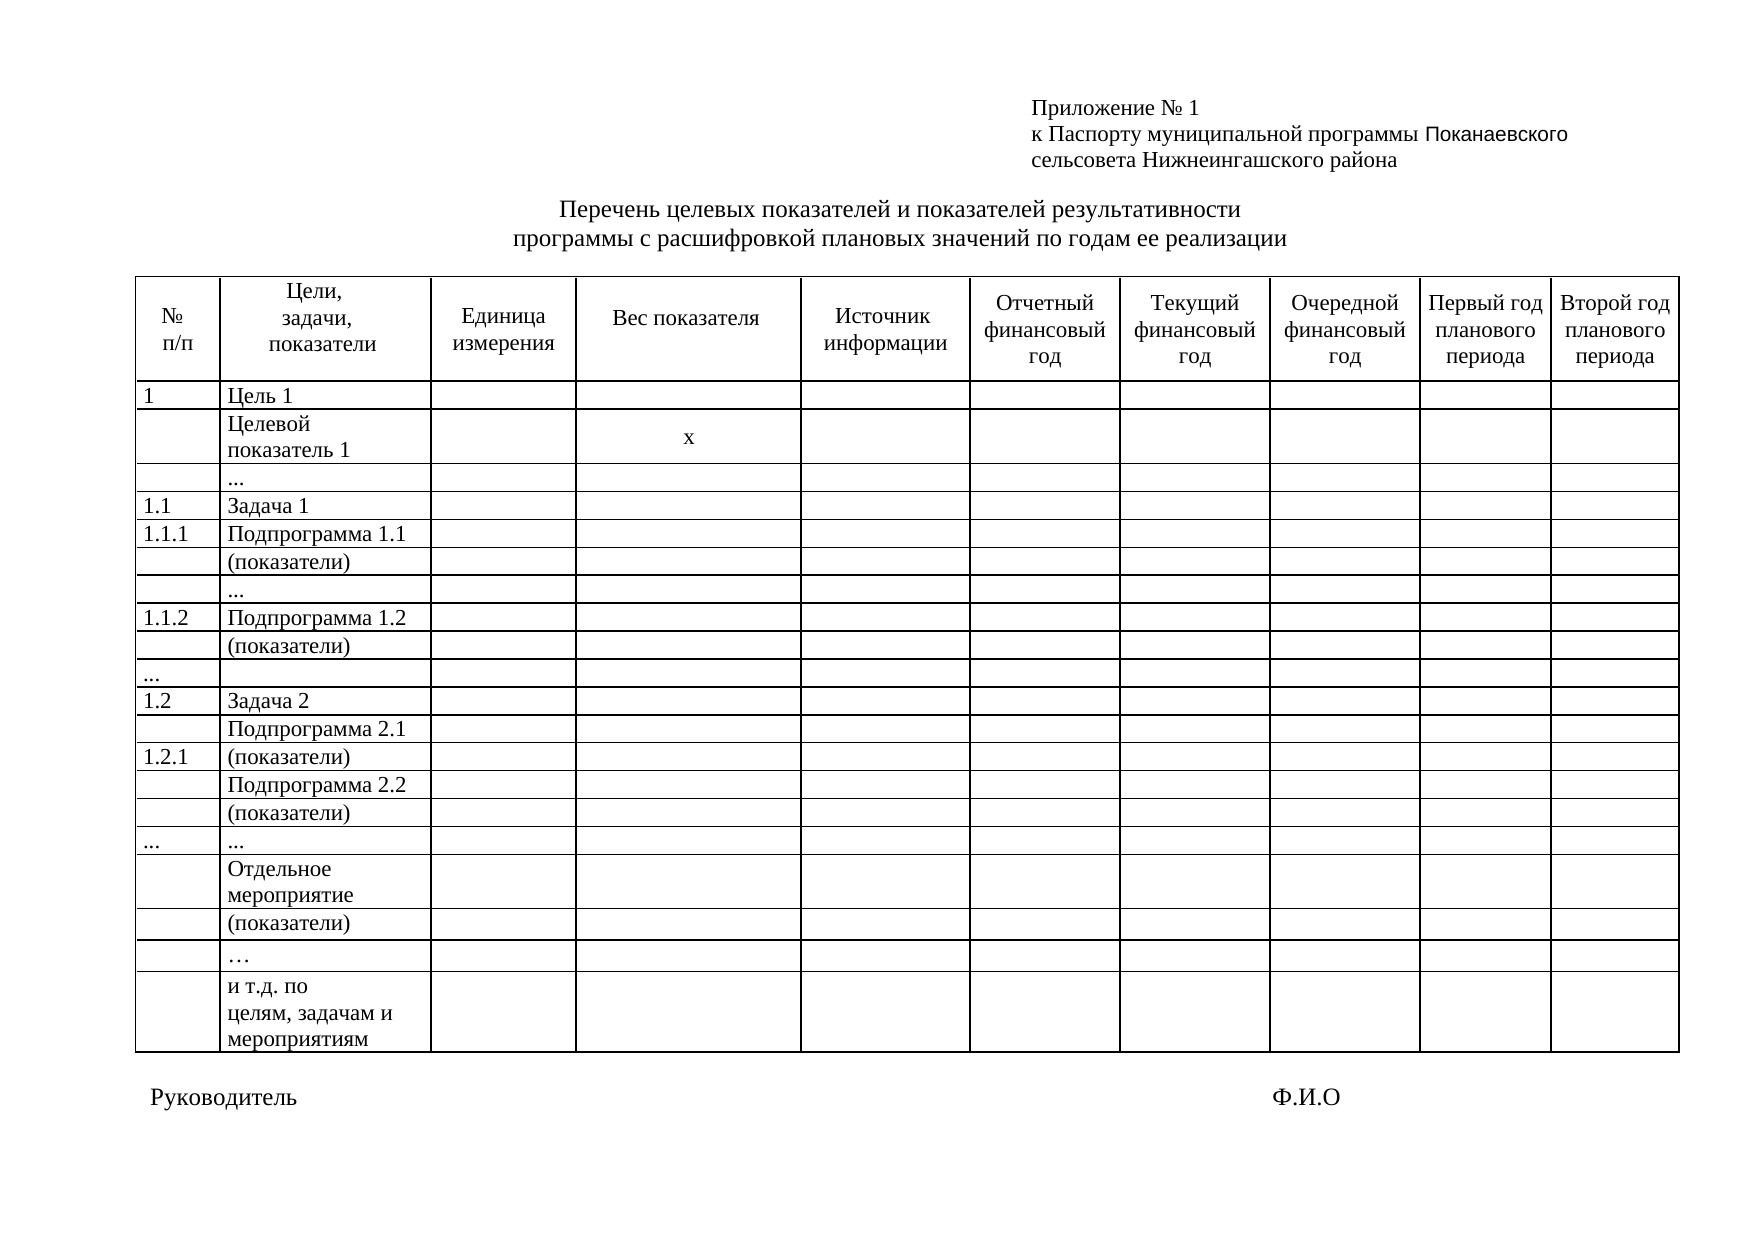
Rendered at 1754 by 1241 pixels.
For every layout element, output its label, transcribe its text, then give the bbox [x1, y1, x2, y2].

table_cell x [577, 410, 800, 463]
table_cell [432, 771, 575, 798]
table_cell [802, 548, 969, 574]
table_cell [1271, 464, 1419, 491]
table_cell [1421, 576, 1550, 602]
table_cell [971, 520, 1119, 546]
table_cell [577, 827, 800, 853]
table_cell [221, 660, 430, 686]
table_cell [1271, 660, 1419, 686]
table_cell [136, 940, 219, 971]
table_cell [432, 827, 575, 853]
table_cell [432, 909, 575, 939]
table_cell [802, 743, 969, 770]
table_cell [1121, 909, 1269, 939]
table_cell [1121, 941, 1269, 971]
table_cell [1271, 548, 1419, 574]
table_cell [432, 972, 575, 1051]
table_cell [971, 464, 1119, 491]
table_cell [802, 632, 969, 658]
table_cell [1421, 410, 1550, 463]
table_cell [1271, 576, 1419, 602]
table_cell [971, 382, 1119, 408]
table_cell Задача 2 [221, 688, 430, 714]
table_cell [1121, 716, 1269, 742]
table_cell [432, 410, 575, 463]
table_cell [432, 464, 575, 491]
table_cell [971, 827, 1119, 853]
table_cell [1421, 492, 1550, 518]
table_cell [971, 771, 1119, 798]
table_cell [577, 972, 800, 1051]
table_cell [577, 576, 800, 602]
table_cell [577, 492, 800, 518]
table_cell ... [136, 827, 219, 853]
table_cell [1271, 972, 1419, 1051]
table_cell [971, 972, 1119, 1051]
table_cell [1121, 771, 1269, 798]
table_cell [802, 771, 969, 798]
text Приложение № 1 [1031, 94, 1650, 120]
table_cell ... [136, 659, 219, 686]
table_cell [1552, 941, 1678, 971]
table_cell [971, 492, 1119, 518]
table_cell [1121, 632, 1269, 658]
table_cell [577, 771, 800, 798]
table_cell 1.2.1 [136, 743, 219, 770]
table_cell [136, 855, 219, 908]
table_cell [1121, 382, 1269, 408]
table_cell [1421, 909, 1550, 939]
table_cell [1121, 576, 1269, 602]
table_cell [1271, 941, 1419, 971]
table_cell [1421, 941, 1550, 971]
table_cell [802, 382, 969, 408]
table_header Отчетный финансовый год [971, 277, 1120, 380]
table_cell [1121, 799, 1269, 826]
table_cell [971, 716, 1119, 742]
table_cell [802, 464, 969, 491]
table_cell [1552, 410, 1678, 463]
table_cell [1271, 520, 1419, 546]
table_cell Отдельное мероприятие [221, 855, 430, 908]
table_cell Подпрограмма 1.2 [221, 604, 430, 630]
table_cell [1271, 771, 1419, 798]
table_cell [1552, 716, 1678, 742]
table_cell [802, 410, 969, 463]
table_cell [577, 799, 800, 826]
table_cell [971, 909, 1119, 939]
table_cell [802, 972, 969, 1051]
table_cell и т.д. по целям, задачам и мероприятиям [221, 972, 430, 1051]
table_cell (показатели) [221, 743, 430, 770]
table_cell [1552, 382, 1678, 408]
table_cell [1121, 660, 1269, 686]
text Руководитель Ф.И.О [150, 1082, 1650, 1110]
table_cell (показатели) [221, 799, 430, 826]
table_cell [971, 799, 1119, 826]
table_cell [1552, 660, 1678, 686]
table_cell ... [221, 464, 430, 491]
table_cell [802, 941, 969, 971]
table_cell Подпрограмма 2.1 [221, 716, 430, 742]
table_cell [1552, 799, 1678, 826]
table_cell [577, 548, 800, 574]
table_cell [1271, 827, 1419, 853]
table_cell [1552, 909, 1678, 939]
text к Паспорту муниципальной программы Поканаевского сельсовета Нижнеингашского района [1031, 120, 1650, 173]
table_cell [136, 548, 219, 574]
table_header Источник информации [802, 277, 970, 380]
table_cell [802, 716, 969, 742]
table_cell (показатели) [221, 548, 430, 574]
table_cell [802, 576, 969, 602]
table_cell [1121, 410, 1269, 463]
table_cell [136, 409, 219, 463]
table_cell [1552, 464, 1678, 491]
table_cell [1421, 382, 1550, 408]
table_cell Подпрограмма 2.2 [221, 771, 430, 798]
table_cell [802, 660, 969, 686]
table_cell [577, 716, 800, 742]
table_cell [1271, 716, 1419, 742]
table_cell Подпрограмма 1.1 [221, 520, 430, 546]
table_header Очередной финансовый год [1271, 277, 1420, 380]
table_cell [577, 520, 800, 546]
table_cell [971, 632, 1119, 658]
table_cell [1421, 660, 1550, 686]
table_cell [802, 855, 969, 908]
table_cell [432, 632, 575, 658]
table_cell 1.2 [136, 687, 219, 714]
table_cell [1421, 632, 1550, 658]
table_cell [1421, 520, 1550, 546]
table_cell [802, 604, 969, 630]
table_cell [577, 743, 800, 770]
table_cell [802, 827, 969, 853]
table_cell [802, 909, 969, 939]
table_cell [432, 799, 575, 826]
table_header Вес показателя [577, 277, 801, 380]
table_cell [432, 688, 575, 714]
table_cell [802, 492, 969, 518]
table_cell [432, 660, 575, 686]
table_cell [432, 604, 575, 630]
table_cell [1552, 492, 1678, 518]
table_cell [1121, 688, 1269, 714]
table_header Текущий финансовый год [1121, 277, 1270, 380]
table_cell [1552, 827, 1678, 853]
table_cell [577, 941, 800, 971]
table_cell [1421, 688, 1550, 714]
table_cell ... [221, 576, 430, 602]
table_cell [1121, 604, 1269, 630]
table_cell [432, 576, 575, 602]
table_cell [432, 492, 575, 518]
table_cell [1421, 716, 1550, 742]
table_cell [1121, 743, 1269, 770]
table_cell [1421, 771, 1550, 798]
table_cell [971, 576, 1119, 602]
table_cell [1271, 743, 1419, 770]
table_cell [136, 464, 219, 491]
table_cell [1121, 972, 1269, 1051]
table_header Цели, задачи, показатели [221, 277, 431, 380]
table_cell [1552, 576, 1678, 602]
table_cell [1552, 688, 1678, 714]
table_cell [432, 382, 575, 408]
table_header Первый год планового периода [1421, 277, 1551, 380]
table_cell [971, 660, 1119, 686]
table_cell [1271, 688, 1419, 714]
table_cell [1421, 855, 1550, 908]
table_cell [1121, 464, 1269, 491]
table_cell [1271, 909, 1419, 939]
table_cell Задача 1 [221, 492, 430, 518]
table_cell [971, 688, 1119, 714]
table_cell [1552, 771, 1678, 798]
table_cell Цель 1 [221, 382, 430, 408]
table_cell [136, 909, 219, 939]
table_cell [1552, 604, 1678, 630]
table_cell (показатели) [221, 632, 430, 658]
table_cell [1552, 972, 1678, 1051]
table_cell [136, 799, 219, 826]
table_cell [432, 941, 575, 971]
table_cell [577, 632, 800, 658]
table_cell [1271, 604, 1419, 630]
table_cell [432, 743, 575, 770]
table_cell [1271, 410, 1419, 463]
table_cell [136, 715, 219, 742]
table_cell Целевой показатель 1 [221, 410, 430, 463]
table_cell [971, 855, 1119, 908]
table_cell [432, 548, 575, 574]
table_cell [1121, 827, 1269, 853]
table_cell [802, 520, 969, 546]
table_cell [1552, 548, 1678, 574]
table_cell [136, 771, 219, 798]
table_cell [432, 855, 575, 908]
table_cell … [221, 941, 430, 971]
text Перечень целевых показателей и показателей результативности [150, 194, 1650, 223]
table_cell [1271, 382, 1419, 408]
table_cell [1552, 520, 1678, 546]
table_cell [577, 464, 800, 491]
table_cell 1.1.1 [136, 520, 219, 546]
table_cell [1421, 604, 1550, 630]
table_cell [432, 520, 575, 546]
table_cell [1271, 799, 1419, 826]
table_cell [1121, 492, 1269, 518]
table_cell [1421, 548, 1550, 574]
table_cell [1121, 855, 1269, 908]
table_cell [1552, 855, 1678, 908]
table_cell [1552, 632, 1678, 658]
table_cell [971, 941, 1119, 971]
table_cell (показатели) [221, 909, 430, 939]
table_cell [1552, 743, 1678, 770]
table_cell [432, 716, 575, 742]
table_cell [1421, 464, 1550, 491]
table_cell [1271, 632, 1419, 658]
table_cell [136, 972, 219, 1051]
table_cell [136, 631, 219, 658]
table_cell [1271, 492, 1419, 518]
table_header Единица измерения [432, 277, 576, 380]
table_cell [1421, 799, 1550, 826]
text программы с расшифровкой плановых значений по годам ее реализации [150, 223, 1650, 252]
table_cell [971, 743, 1119, 770]
table_cell [577, 688, 800, 714]
table_cell [971, 604, 1119, 630]
table_cell [577, 382, 800, 408]
table_cell [1271, 855, 1419, 908]
table_cell [577, 855, 800, 908]
table_cell [802, 799, 969, 826]
table_cell [1421, 743, 1550, 770]
table_cell [802, 688, 969, 714]
table_cell 1.1 [136, 492, 219, 518]
table_cell 1 [136, 381, 219, 408]
table_cell [577, 660, 800, 686]
table_cell [1421, 827, 1550, 853]
table_header № п/п [136, 277, 220, 380]
table_cell [971, 410, 1119, 463]
table_cell [577, 604, 800, 630]
table_cell [1121, 548, 1269, 574]
table_cell [1421, 972, 1550, 1051]
table_cell 1.1.2 [136, 603, 219, 630]
table_cell [1121, 520, 1269, 546]
table_cell [577, 909, 800, 939]
table_cell ... [221, 827, 430, 853]
table_cell [971, 548, 1119, 574]
table_cell [136, 575, 219, 602]
table_header Второй год планового периода [1552, 277, 1678, 380]
